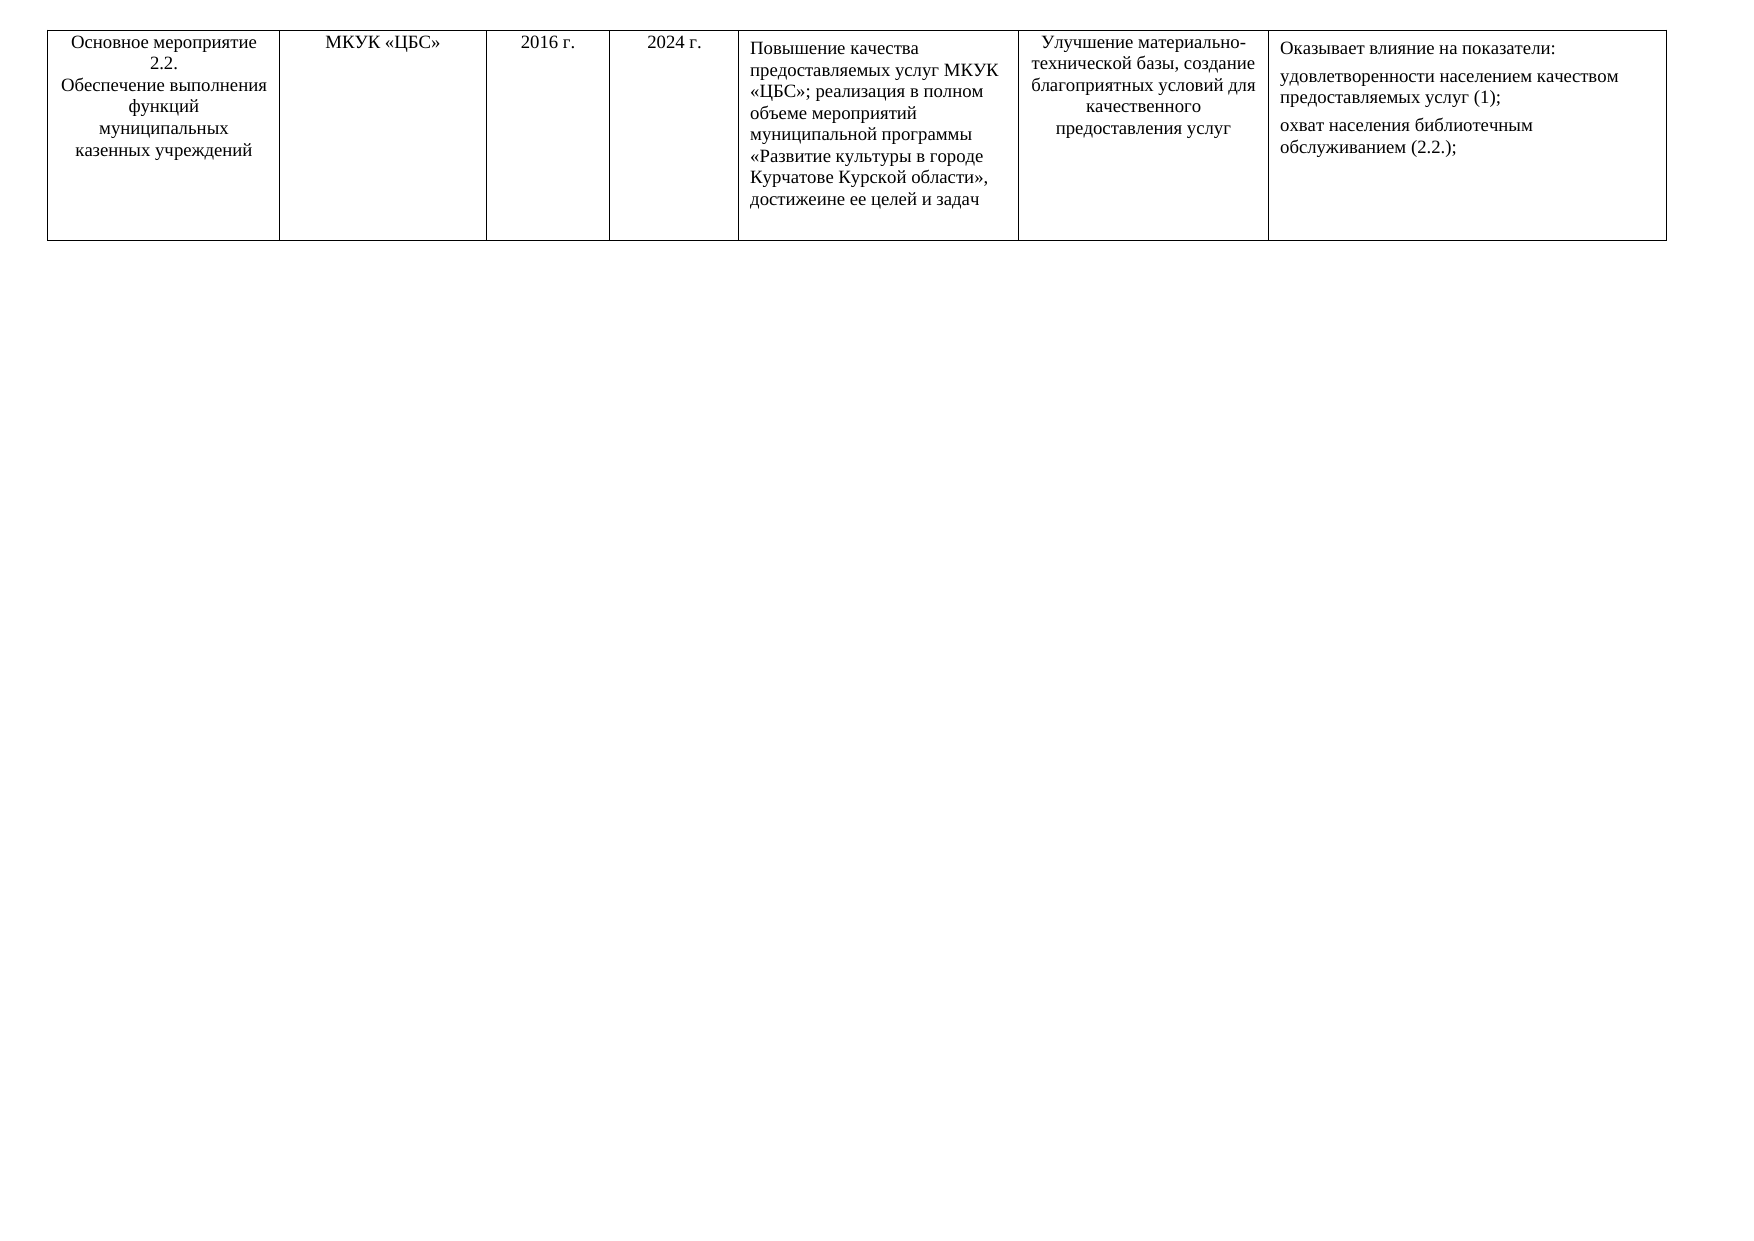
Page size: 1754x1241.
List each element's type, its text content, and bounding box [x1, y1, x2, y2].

table_cell Основное мероприятие 2.2. Обеспечение выполнения функций муниципальных казенных учреждений [48, 31, 279, 240]
table_cell Повышение качества предоставляемых услуг МКУК «ЦБС»; реализация в полном объеме мероприятий муниципальной программы «Развитие культуры в городе Курчатове Курской области», достижеине ее целей и задач [739, 31, 1018, 240]
table_cell Улучшение материально-технической базы, создание благоприятных условий для качественного предоставления услуг [1019, 31, 1268, 240]
table_cell 2024 г. [610, 31, 738, 240]
table_cell МКУК «ЦБС» [280, 31, 486, 240]
table_cell Оказывает влияние на показатели: удовлетворенности населением качеством предоставляемых услуг (1); охват населения библиотечным обслуживанием (2.2.); [1269, 31, 1666, 240]
table_cell 2016 г. [487, 31, 609, 240]
